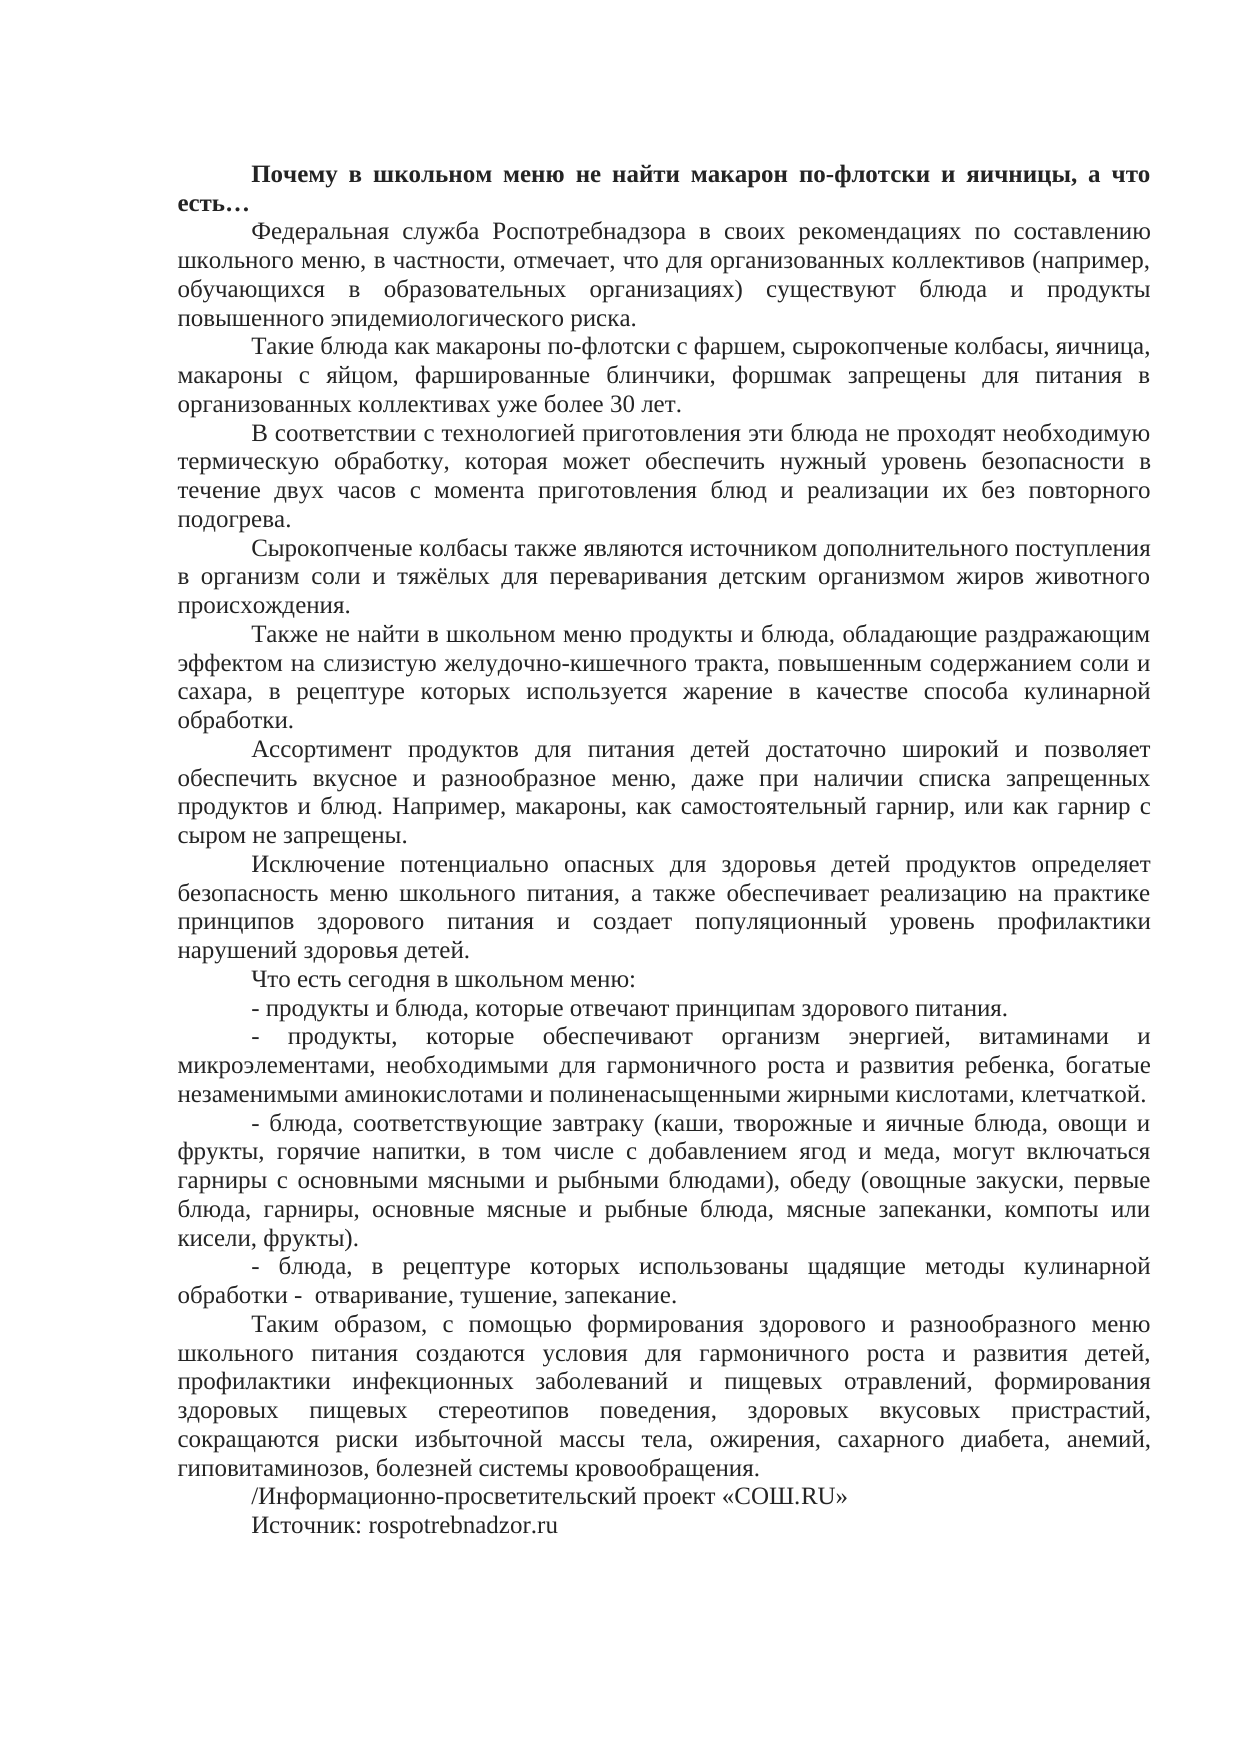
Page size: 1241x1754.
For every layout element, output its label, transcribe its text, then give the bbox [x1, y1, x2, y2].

text Исключение потенциально опасных для здоровья детей продуктов определяет безопасность меню школьного питания, а также обеспечивает реализацию на практике принципов здорового питания и создает популяционный уровень профилактики нарушений здоровья детей. [177, 849, 1152, 964]
text Что есть сегодня в школьном меню: [177, 964, 1152, 993]
text Также не найти в школьном меню продукты и блюда, обладающие раздражающим эффектом на слизистую желудочно-кишечного тракта, повышенным содержанием соли и сахара, в рецептуре которых используется жарение в качестве способа кулинарной обработки. [177, 619, 1152, 734]
text В соответствии с технологией приготовления эти блюда не проходят необходимую термическую обработку, которая может обеспечить нужный уровень безопасности в течение двух часов с момента приготовления блюд и реализации их без повторного подогрева. [177, 418, 1152, 533]
text Почему в школьном меню не найти макарон по-флотски и яичницы, а что есть… [177, 159, 1152, 216]
text Источник: rospotrebnadzor.ru [177, 1510, 1152, 1539]
text Такие блюда как макароны по-флотски с фаршем, сырокопченые колбасы, яичница, макароны с яйцом, фаршированные блинчики, форшмак запрещены для питания в организованных коллективах уже более 30 лет. [177, 331, 1152, 418]
text - продукты, которые обеспечивают организм энергией, витаминами и микроэлементами, необходимыми для гармоничного роста и развития ребенка, богатые незаменимыми аминокислотами и полиненасыщенными жирными кислотами, клетчаткой. [177, 1021, 1152, 1108]
text Таким образом, с помощью формирования здорового и разнообразного меню школьного питания создаются условия для гармоничного роста и развития детей, профилактики инфекционных заболеваний и пищевых отравлений, формирования здоровых пищевых стереотипов поведения, здоровых вкусовых пристрастий, сокращаются риски избыточной массы тела, ожирения, сахарного диабета, анемий, гиповитаминозов, болезней системы кровообращения. [177, 1309, 1152, 1481]
text - продукты и блюда, которые отвечают принципам здорового питания. [177, 993, 1152, 1021]
text Федеральная служба Роспотребнадзора в своих рекомендациях по составлению школьного меню, в частности, отмечает, что для организованных коллективов (например, обучающихся в образовательных организациях) существуют блюда и продукты повышенного эпидемиологического риска. [177, 216, 1152, 331]
text - блюда, в рецептуре которых использованы щадящие методы кулинарной обработки - отваривание, тушение, запекание. [177, 1251, 1152, 1309]
text Сырокопченые колбасы также являются источником дополнительного поступления в организм соли и тяжёлых для переваривания детским организмом жиров животного происхождения. [177, 533, 1152, 619]
text Ассортимент продуктов для питания детей достаточно широкий и позволяет обеспечить вкусное и разнообразное меню, даже при наличии списка запрещенных продуктов и блюд. Например, макароны, как самостоятельный гарнир, или как гарнир с сыром не запрещены. [177, 734, 1152, 849]
text - блюда, соответствующие завтраку (каши, творожные и яичные блюда, овощи и фрукты, горячие напитки, в том числе с добавлением ягод и меда, могут включаться гарниры с основными мясными и рыбными блюдами), обеду (овощные закуски, первые блюда, гарниры, основные мясные и рыбные блюда, мясные запеканки, компоты или кисели, фрукты). [177, 1108, 1152, 1251]
text /Информационно-просветительский проект «СОШ.RU» [177, 1481, 1152, 1510]
